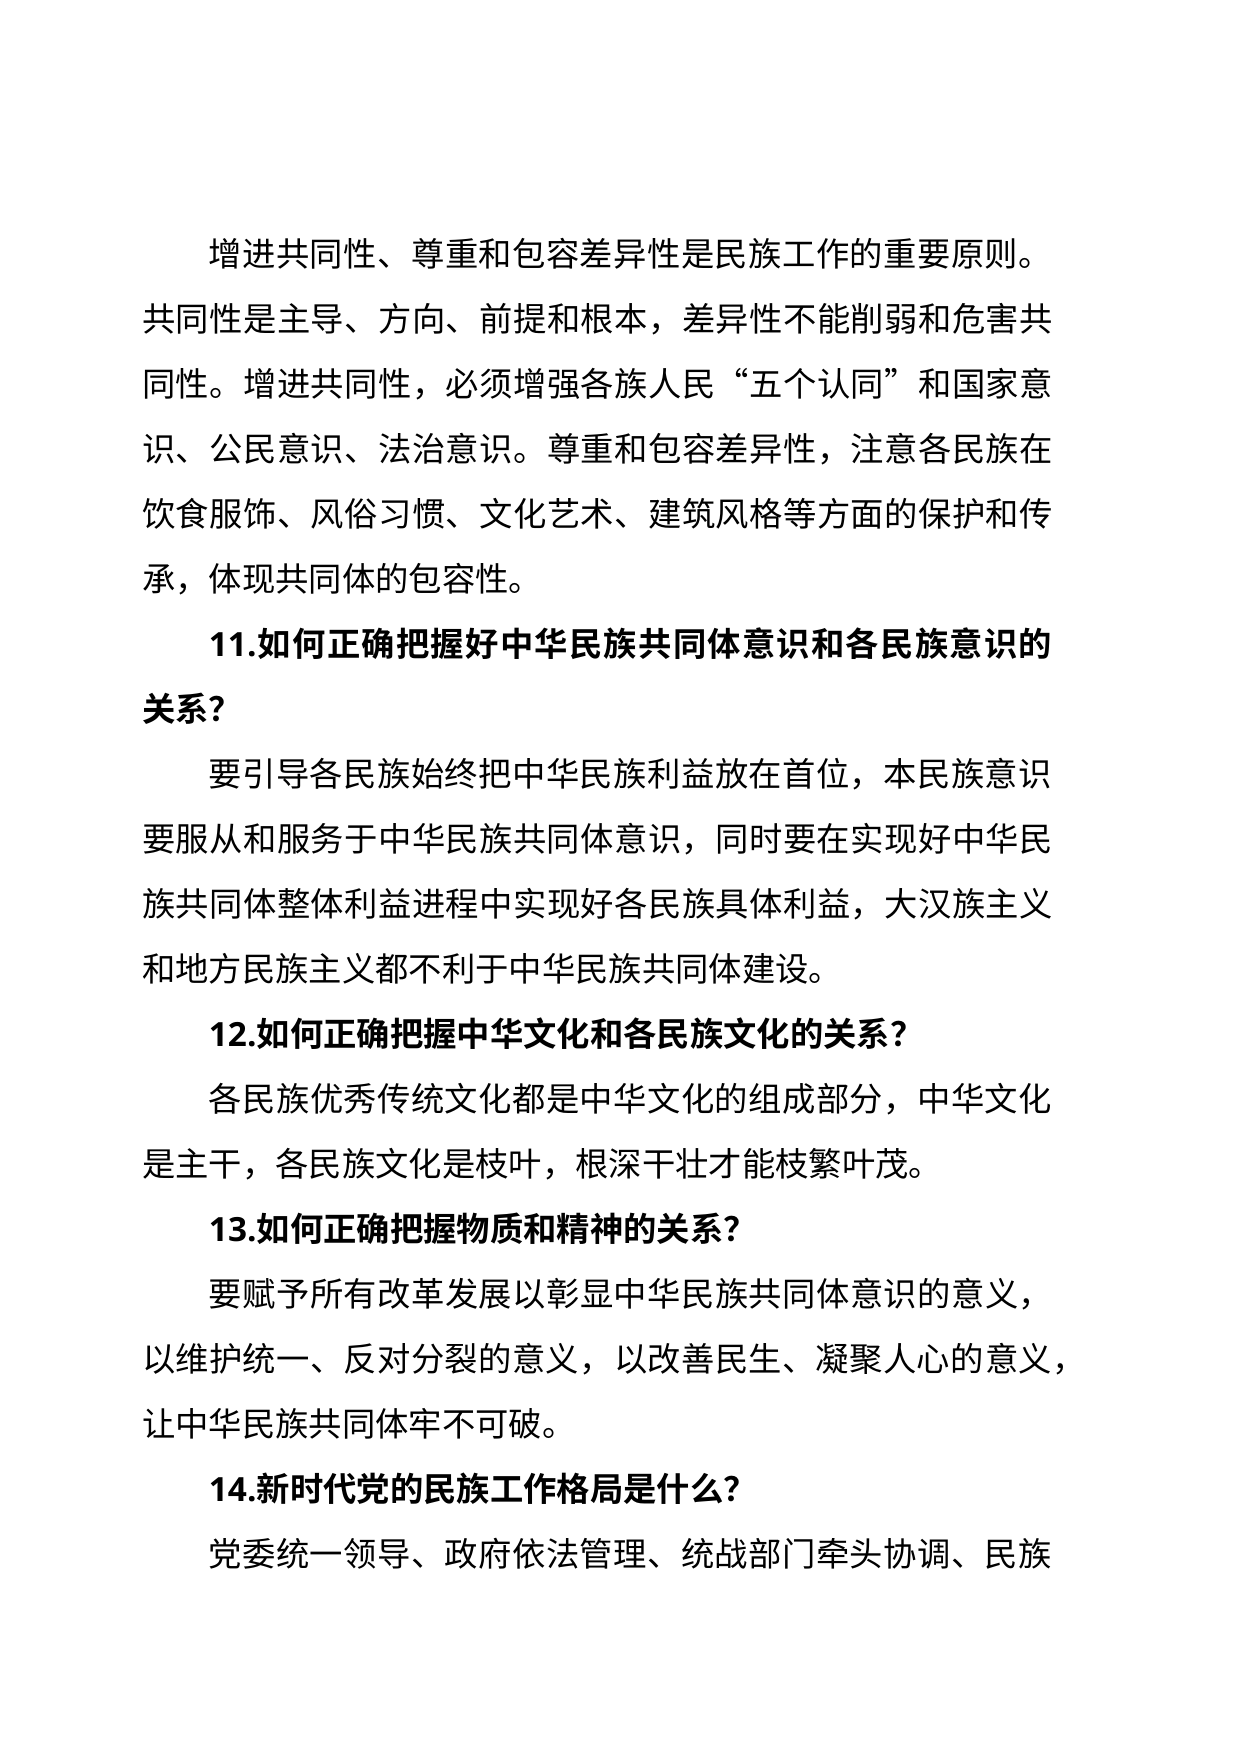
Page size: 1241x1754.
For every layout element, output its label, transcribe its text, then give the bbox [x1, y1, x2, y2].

text 增进共同性、尊重和包容差异性是民族工作的重要原则。共同性是主导、方向、前提和根本，差异性不能削弱和危害共同性。增进共同性，必须增强各族人民“五个认同”和国家意识、公民意识、法治意识。尊重和包容差异性，注意各民族在饮食服饰、风俗习惯、文化艺术、建筑风格等方面的保护和传承，体现共同体的包容性。 [142, 219, 1053, 609]
list 11.如何正确把握好中华民族共同体意识和各民族意识的关系？ [142, 609, 1053, 739]
text 13.如何正确把握物质和精神的关系？ [142, 1194, 1053, 1259]
list 14.新时代党的民族工作格局是什么？ [142, 1454, 1053, 1519]
text 各民族优秀传统文化都是中华文化的组成部分，中华文化是主干，各民族文化是枝叶，根深干壮才能枝繁叶茂。 [142, 1064, 1053, 1194]
list 12.如何正确把握中华文化和各民族文化的关系？ [142, 999, 1053, 1064]
text 要赋予所有改革发展以彰显中华民族共同体意识的意义，以维护统一、反对分裂的意义，以改善民生、凝聚人心的意义，让中华民族共同体牢不可破。 [142, 1259, 1053, 1454]
text 要引导各民族始终把中华民族利益放在首位，本民族意识要服从和服务于中华民族共同体意识，同时要在实现好中华民族共同体整体利益进程中实现好各民族具体利益，大汉族主义和地方民族主义都不利于中华民族共同体建设。 [142, 739, 1053, 999]
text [142, 1519, 1053, 1584]
